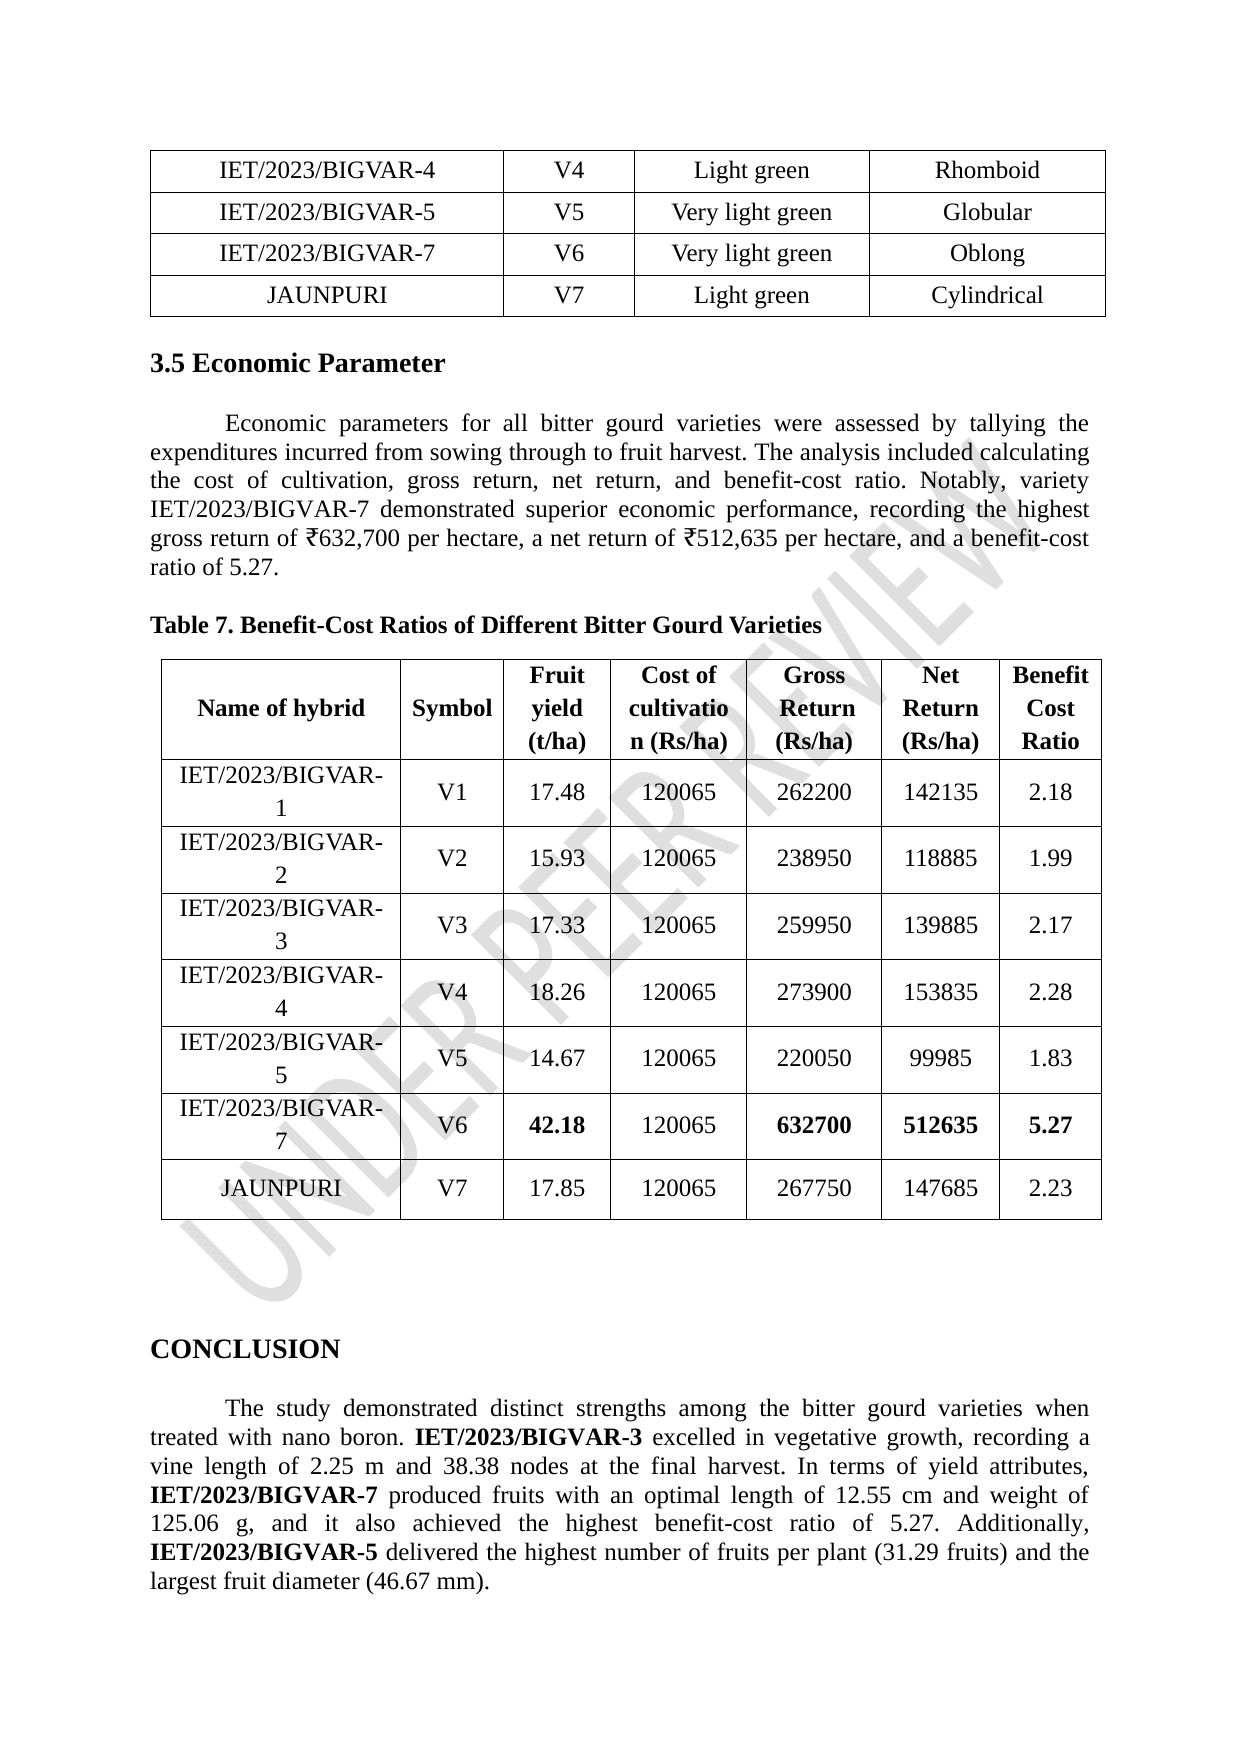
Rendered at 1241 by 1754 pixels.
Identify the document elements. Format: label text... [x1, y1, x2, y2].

table_cell JAUNPURI [151, 276, 503, 316]
table_cell 118885 [882, 827, 999, 892]
table_cell IET/2023/BIGVAR-1 [162, 760, 400, 826]
table_cell Globular [870, 193, 1105, 233]
text Economic parameters for all bitter gourd varieties were assessed by tallying the expenditures incurred from sowing through to fruit harvest. The analysis included calculating the cost of cultivation, gross return, net return, and benefit-cost ratio. Notably, variety IET/2023/BIGVAR-7 demonstrated superior economic performance, recording the highest gross return of ₹632,700 per hectare, a net return of ₹512,635 per hectare, and a benefit-cost ratio of 5.27. [150, 408, 1090, 581]
table_cell V4 [504, 151, 634, 192]
table_header Benefit Cost Ratio [1000, 660, 1101, 759]
table_cell Light green [635, 276, 869, 316]
table_cell 120065 [611, 1027, 746, 1092]
table_cell 139885 [882, 894, 999, 959]
table_cell 5.27 [1000, 1094, 1101, 1159]
table_cell V2 [401, 827, 503, 892]
table_cell Very light green [635, 193, 869, 233]
table_cell IET/2023/BIGVAR-7 [162, 1094, 400, 1159]
table_cell V1 [401, 760, 503, 826]
table_cell V6 [401, 1094, 503, 1159]
table_cell 120065 [611, 1094, 746, 1159]
table_cell 273900 [747, 960, 881, 1026]
table_cell 267750 [747, 1160, 881, 1219]
table_cell IET/2023/BIGVAR-2 [162, 827, 400, 892]
table_header Fruit yield (t/ha) [504, 660, 610, 759]
table_cell IET/2023/BIGVAR-5 [162, 1027, 400, 1092]
table_cell 220050 [747, 1027, 881, 1092]
table_cell 1.99 [1000, 827, 1101, 892]
table_cell 2.17 [1000, 894, 1101, 959]
table_cell 120065 [611, 827, 746, 892]
table_cell 632700 [747, 1094, 881, 1159]
table_cell Cylindrical [870, 276, 1105, 316]
table_cell V3 [401, 894, 503, 959]
table_cell 512635 [882, 1094, 999, 1159]
table_cell 120065 [611, 760, 746, 826]
table_cell 2.28 [1000, 960, 1101, 1026]
table_header Net Return (Rs/ha) [882, 660, 999, 759]
table_cell IET/2023/BIGVAR-4 [151, 151, 503, 192]
table_cell V5 [401, 1027, 503, 1092]
table_cell V7 [504, 276, 634, 316]
table_cell V6 [504, 234, 634, 275]
table_cell JAUNPURI [162, 1160, 400, 1219]
table_cell 153835 [882, 960, 999, 1026]
table_cell 142135 [882, 760, 999, 826]
table_cell V7 [401, 1160, 503, 1219]
table_cell 2.23 [1000, 1160, 1101, 1219]
table_cell IET/2023/BIGVAR-5 [151, 193, 503, 233]
table_cell Light green [635, 151, 869, 192]
text 3.5 Economic Parameter [150, 346, 1090, 379]
table_cell V5 [504, 193, 634, 233]
table_cell 1.83 [1000, 1027, 1101, 1092]
table_cell 120065 [611, 960, 746, 1026]
table_cell IET/2023/BIGVAR-3 [162, 894, 400, 959]
table_cell V4 [401, 960, 503, 1026]
table_cell 14.67 [504, 1027, 610, 1092]
table_cell 259950 [747, 894, 881, 959]
table_cell Very light green [635, 234, 869, 275]
table_cell 42.18 [504, 1094, 610, 1159]
table_cell 15.93 [504, 827, 610, 892]
table_header Cost of cultivation (Rs/ha) [611, 660, 746, 759]
table_header Gross Return (Rs/ha) [747, 660, 881, 759]
text CONCLUSION [150, 1332, 1090, 1364]
table_header Name of hybrid [162, 660, 400, 759]
text Table 7. Benefit-Cost Ratios of Different Bitter Gourd Varieties [150, 610, 1090, 638]
table_cell 2.18 [1000, 760, 1101, 826]
table_cell 238950 [747, 827, 881, 892]
table_cell IET/2023/BIGVAR-4 [162, 960, 400, 1026]
table_header Symbol [401, 660, 503, 759]
text The study demonstrated distinct strengths among the bitter gourd varieties when treated with nano boron. IET/2023/BIGVAR-3 excelled in vegetative growth, recording a vine length of 2.25 m and 38.38 nodes at the final harvest. In terms of yield attributes, IET/2023/BIGVAR-7 produced fruits with an optimal length of 12.55 cm and weight of 125.06 g, and it also achieved the highest benefit-cost ratio of 5.27. Additionally, IET/2023/BIGVAR-5 delivered the highest number of fruits per plant (31.29 fruits) and the largest fruit diameter (46.67 mm). [150, 1393, 1090, 1595]
table_cell 17.48 [504, 760, 610, 826]
table_cell IET/2023/BIGVAR-7 [151, 234, 503, 275]
table_cell 18.26 [504, 960, 610, 1026]
table_cell 262200 [747, 760, 881, 826]
table_cell 147685 [882, 1160, 999, 1219]
table_cell 120065 [611, 1160, 746, 1219]
table_cell 99985 [882, 1027, 999, 1092]
table_cell 17.33 [504, 894, 610, 959]
table_cell Oblong [870, 234, 1105, 275]
table_cell 120065 [611, 894, 746, 959]
table_cell Rhomboid [870, 151, 1105, 192]
table_cell 17.85 [504, 1160, 610, 1219]
